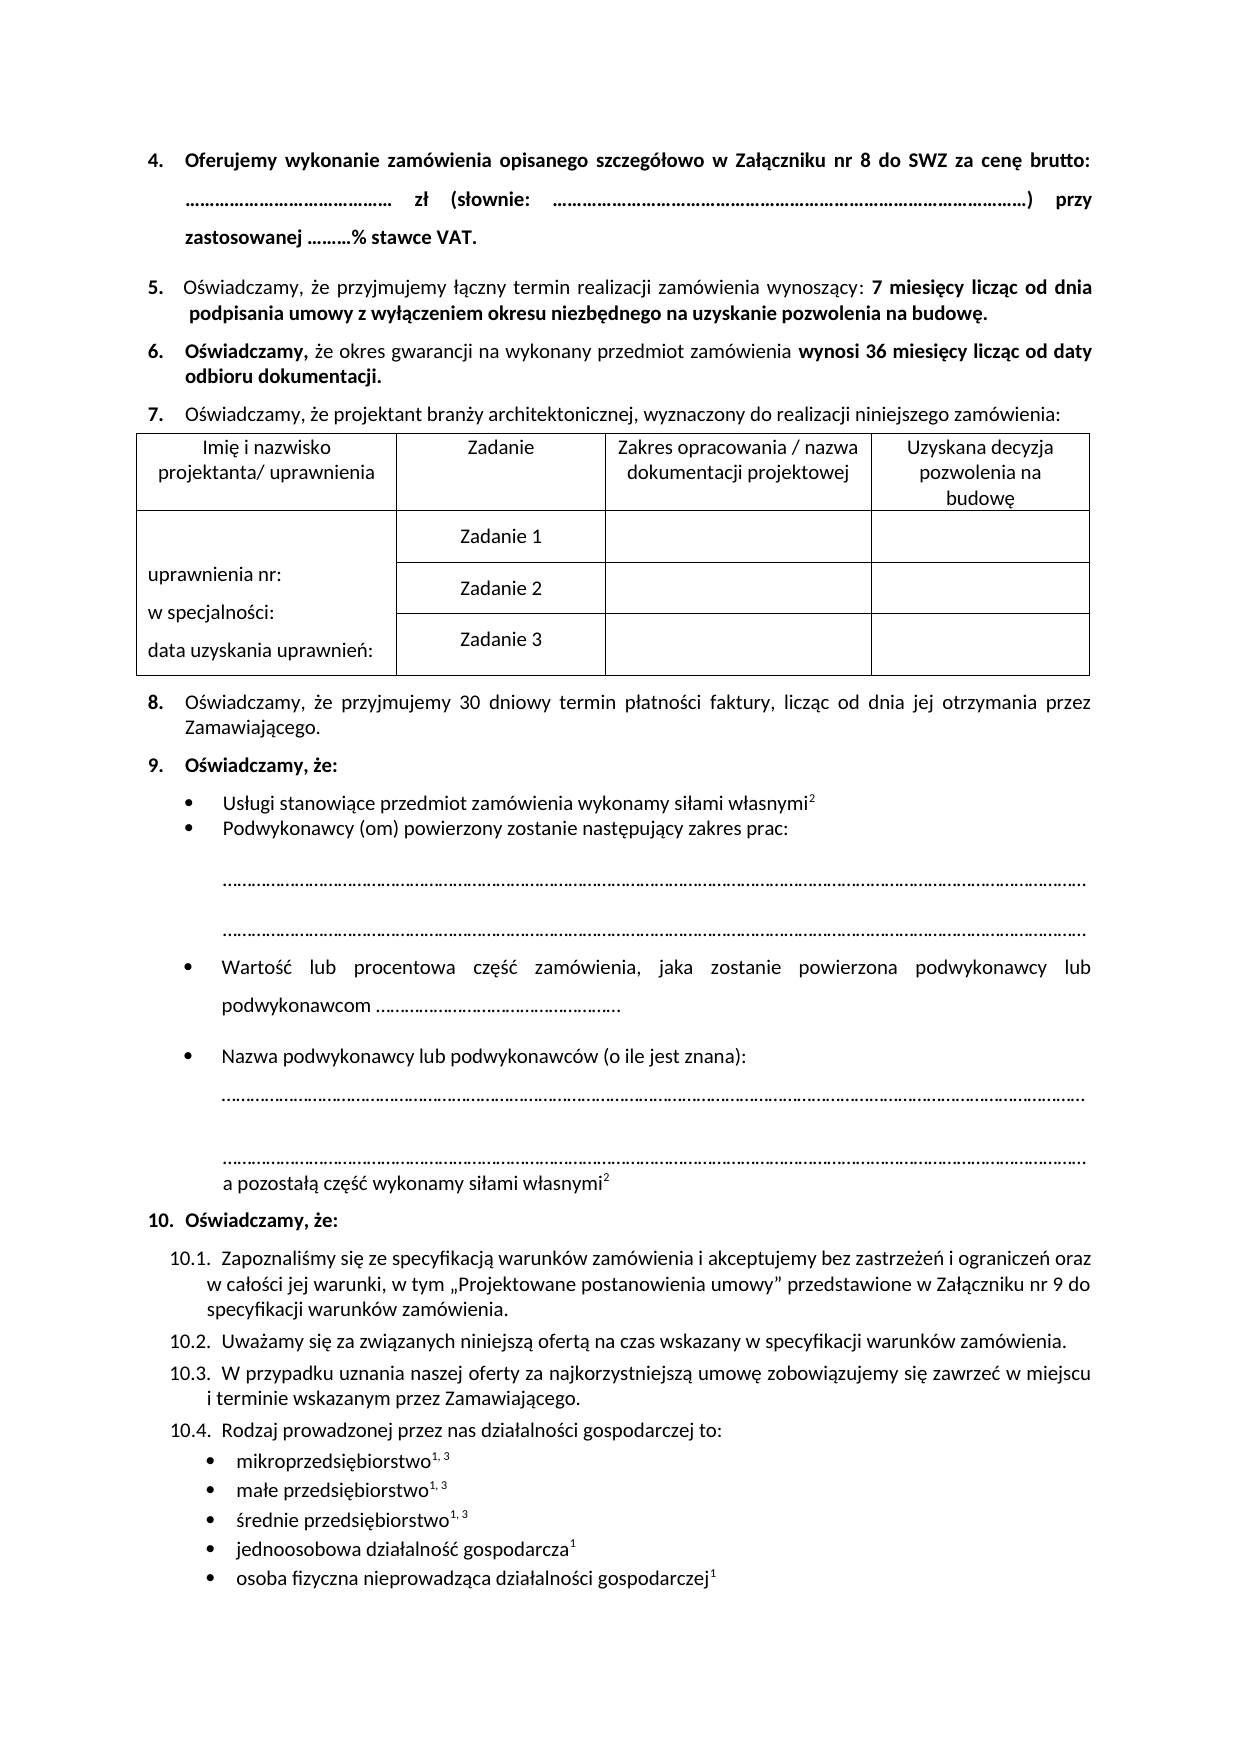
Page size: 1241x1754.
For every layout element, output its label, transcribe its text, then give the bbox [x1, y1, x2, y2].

table_header Zadanie [397, 434, 605, 510]
table_cell Zadanie 2 [397, 563, 605, 613]
table_header Uzyskana decyzja pozwolenia na budowę [872, 434, 1089, 510]
subtitle Rodzaj prowadzonej przez nas działalności gospodarczej to: [169, 1486, 1093, 1511]
text ……………………………………………………………………………………………………………………………………………………………… [223, 1144, 1093, 1170]
list Podwykonawcy (om) powierzony zostanie następujący zakres prac: [185, 816, 1093, 841]
subtitle Uważamy się za związanych niniejszą ofertą na czas wskazany w specyfikacji warunków zamówienia. [169, 1351, 1093, 1376]
text ……………………………………………………………………………………………………………………………………………………………… [223, 866, 1093, 891]
list małe przedsiębiorstwo1, 3 [207, 1546, 1093, 1572]
subtitle Oświadczamy, że projektant branży architektonicznej, wyznaczony do realizacji niniejszego zamówienia: [148, 401, 1093, 427]
list Nazwa podwykonawcy lub podwykonawców (o ile jest znana): [184, 1043, 1093, 1068]
table_cell Zadanie 1 [397, 511, 605, 562]
table_cell [872, 563, 1089, 613]
subtitle Oświadczamy, że przyjmujemy 30 dniowy termin płatności faktury, licząc od dnia jej otrzymania przez Zamawiającego. [148, 689, 1093, 740]
table_cell [606, 614, 871, 675]
subtitle Oferujemy wykonanie zamówienia opisanego szczegółowo w Załączniku nr 8 do SWZ za cenę brutto: …………………………………… zł (słownie: ……………………………………………………………………………………) przy zastosowanej ………% stawce VAT. [148, 148, 1093, 249]
table_cell [606, 511, 871, 562]
list mikroprzedsiębiorstwo1, 3 [207, 1517, 1093, 1543]
text ……………………………………………………………………………………………………………………………………………………………… [221, 1081, 1093, 1107]
subtitle Oświadczamy, że okres gwarancji na wykonany przedmiot zamówienia wynosi 36 miesięcy licząc od daty odbioru dokumentacji. [148, 338, 1093, 389]
subtitle W przypadku uznania naszej oferty za najkorzystniejszą umowę zobowiązujemy się zawrzeć w miejscu i terminie wskazanym przez Zamawiającego. [169, 1406, 1093, 1456]
table_cell [872, 614, 1089, 675]
table_cell Zadanie 3 [397, 614, 605, 675]
subtitle Zapoznaliśmy się ze specyfikacją warunków zamówienia i akceptujemy bez zastrzeżeń i ograniczeń oraz w całości jej warunki, w tym „Projektowane postanowienia umowy” przedstawione w Załączniku nr 9 do specyfikacji warunków zamówienia. [169, 1246, 1093, 1322]
text a pozostałą część wykonamy siłami własnymi2 [223, 1170, 1093, 1195]
table_cell uprawnienia nr: w specjalności: data uzyskania uprawnień: [137, 511, 396, 675]
table_cell [872, 511, 1089, 562]
list Usługi stanowiące przedmiot zamówienia wykonamy siłami własnymi2 [185, 790, 1093, 816]
table_cell [606, 563, 871, 613]
list średnie przedsiębiorstwo1, 3 [207, 1576, 1093, 1601]
table_header Imię i nazwisko projektanta/ uprawnienia [137, 434, 396, 510]
subtitle Oświadczamy, że: [148, 1208, 1093, 1233]
subtitle Oświadczamy, że: [148, 752, 1093, 778]
table_header Zakres opracowania / nazwa dokumentacji projektowej [606, 434, 871, 510]
subtitle Oświadczamy, że przyjmujemy łączny termin realizacji zamówienia wynoszący: 7 miesięcy licząc od dnia podpisania umowy z wyłączeniem okresu niezbędnego na uzyskanie pozwolenia na budowę. [148, 274, 1093, 325]
list Wartość lub procentowa część zamówienia, jaka zostanie powierzona podwykonawcy lub podwykonawcom …………………………………………… [184, 954, 1093, 1018]
text ……………………………………………………………………………………………………………………………………………………………… [223, 916, 1093, 942]
